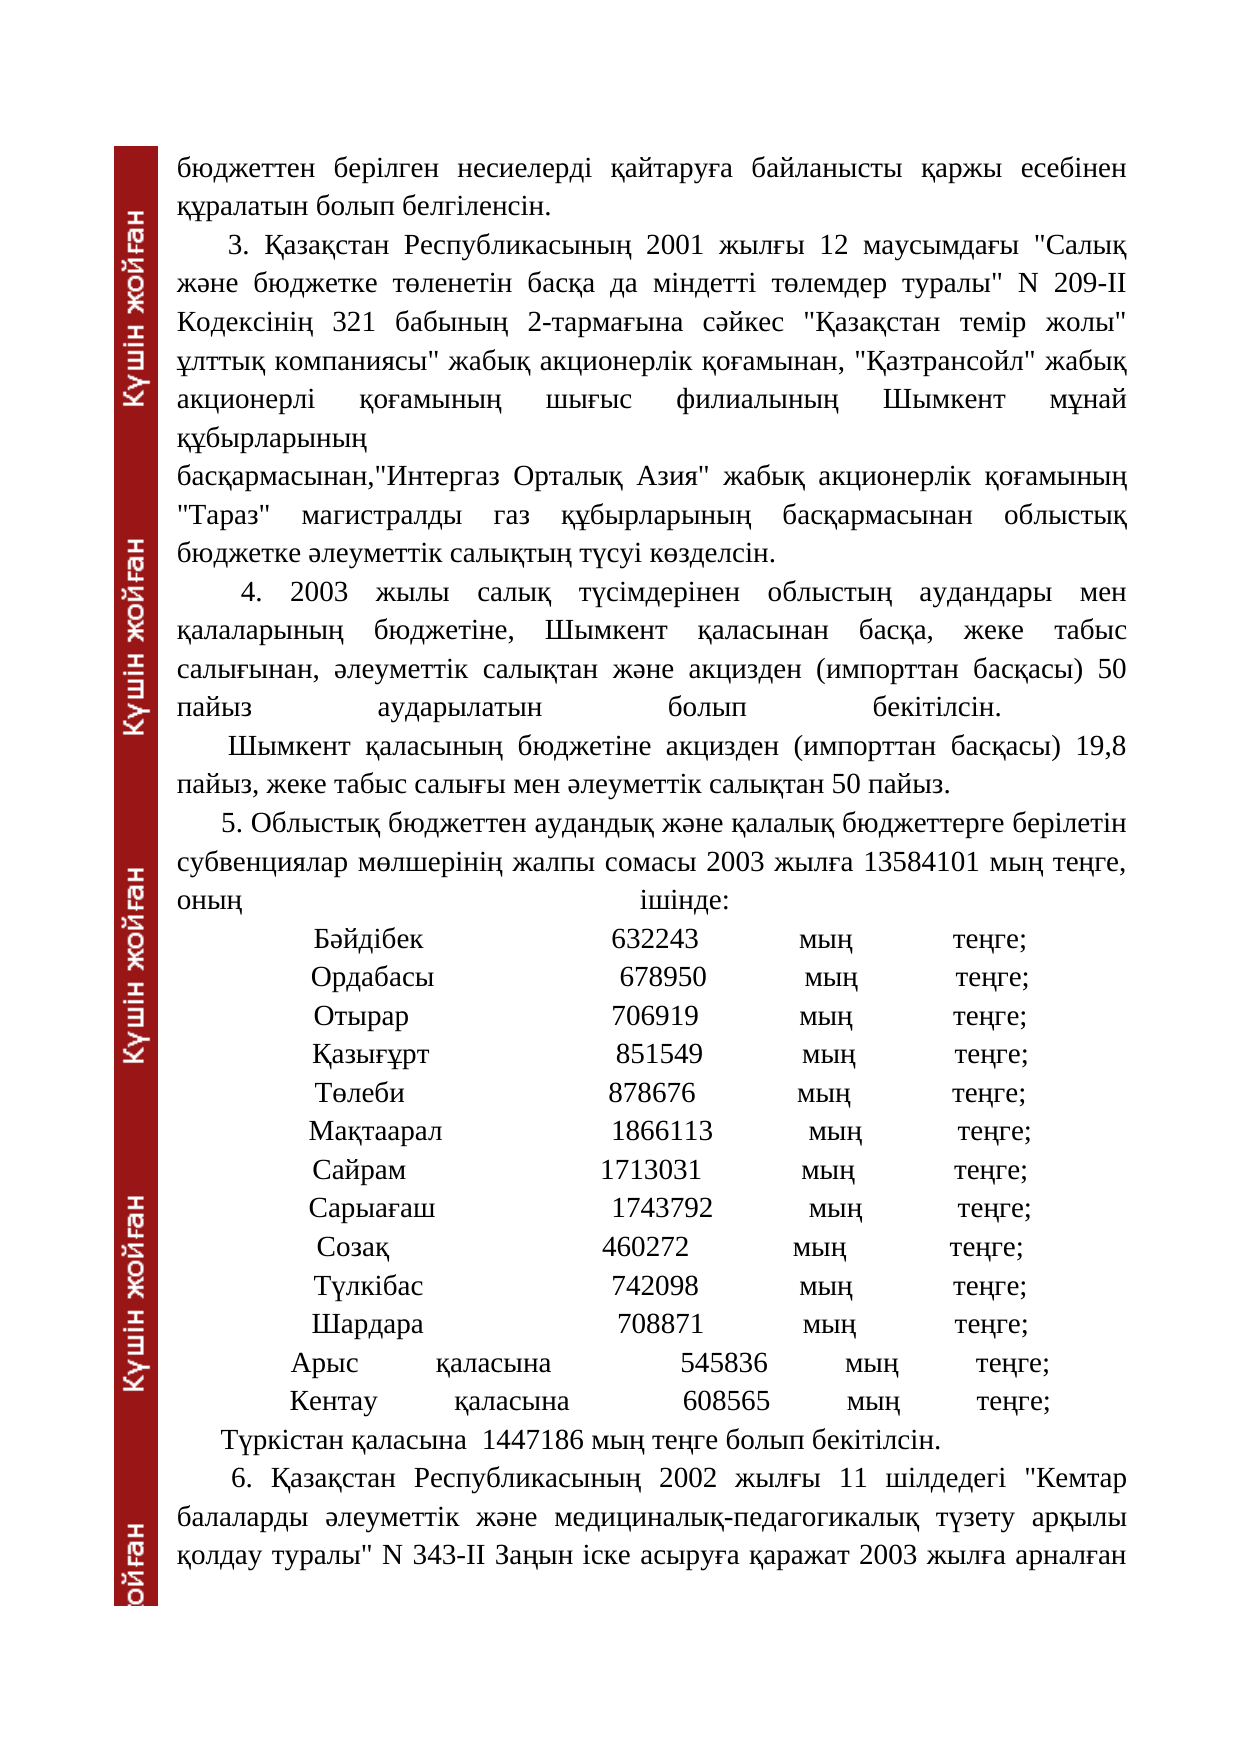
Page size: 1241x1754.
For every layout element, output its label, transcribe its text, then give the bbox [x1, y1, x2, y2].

text 4. 2003 жылы салық түсiмдерiнен облыстың аудандары мен қалаларының бюджетiне, Шымкент қаласынан басқа, жеке табыс салығынан, әлеуметтiк салықтан және акцизден (импорттан басқасы) 50 пайыз аударылатын болып бекiтiлсiн. Шымкент қаласының бюджетiне акцизден (импорттан басқасы) 19,8 пайыз, жеке табыс салығы мен әлеуметтiк салықтан 50 пайыз. [112, 574, 1128, 800]
picture [114, 800, 158, 805]
text 3. Қазақстан Республикасының 2001 жылғы 12 маусымдағы "Салық және бюджетке төленетiн басқа да мiндеттi төлемдер туралы" N 209-II Кодексiнiң 321 бабының 2-тармағына сәйкес "Қазақстан темiр жолы" ұлттық компаниясы" жабық акционерлiк қоғамынан, "Қазтрансойл" жабық акционерлi қоғамының шығыс филиалының Шымкент мұнай құбырларының басқармасынан,"Интергаз Орталық Азия" жабық акционерлiк қоғамының "Тараз" магистралды газ құбырларының басқармасынан облыстық бюджетке әлеуметтiк салықтың түсуi көзделсiн. [112, 227, 1128, 569]
picture [114, 1571, 158, 1606]
picture [114, 569, 158, 574]
picture [114, 1455, 158, 1460]
picture [114, 146, 158, 150]
text 5. Облыстық бюджеттен аудандық және қалалық бюджеттерге берiлетiн субвенциялар мөлшерiнiң жалпы сомасы 2003 жылға 13584101 мың теңге, оның iшiнде: Бәйдiбек 632243 мың теңге; Ордабасы 678950 мың теңге; Отырар 706919 мың теңге; Қазығұрт 851549 мың теңге; Төлеби 878676 мың теңге; Мақтаарал 1866113 мың теңге; Сайрам 1713031 мың теңге; Сарыағаш 1743792 мың теңге; Созақ 460272 мың теңге; Түлкiбас 742098 мың теңге; Шардара 708871 мың теңге; Арыс қаласына 545836 мың теңге; Кентау қаласына 608565 мың теңге; Түркiстан қаласына 1447186 мың теңге болып бекiтiлсiн. [112, 805, 1128, 1455]
picture [114, 222, 158, 227]
